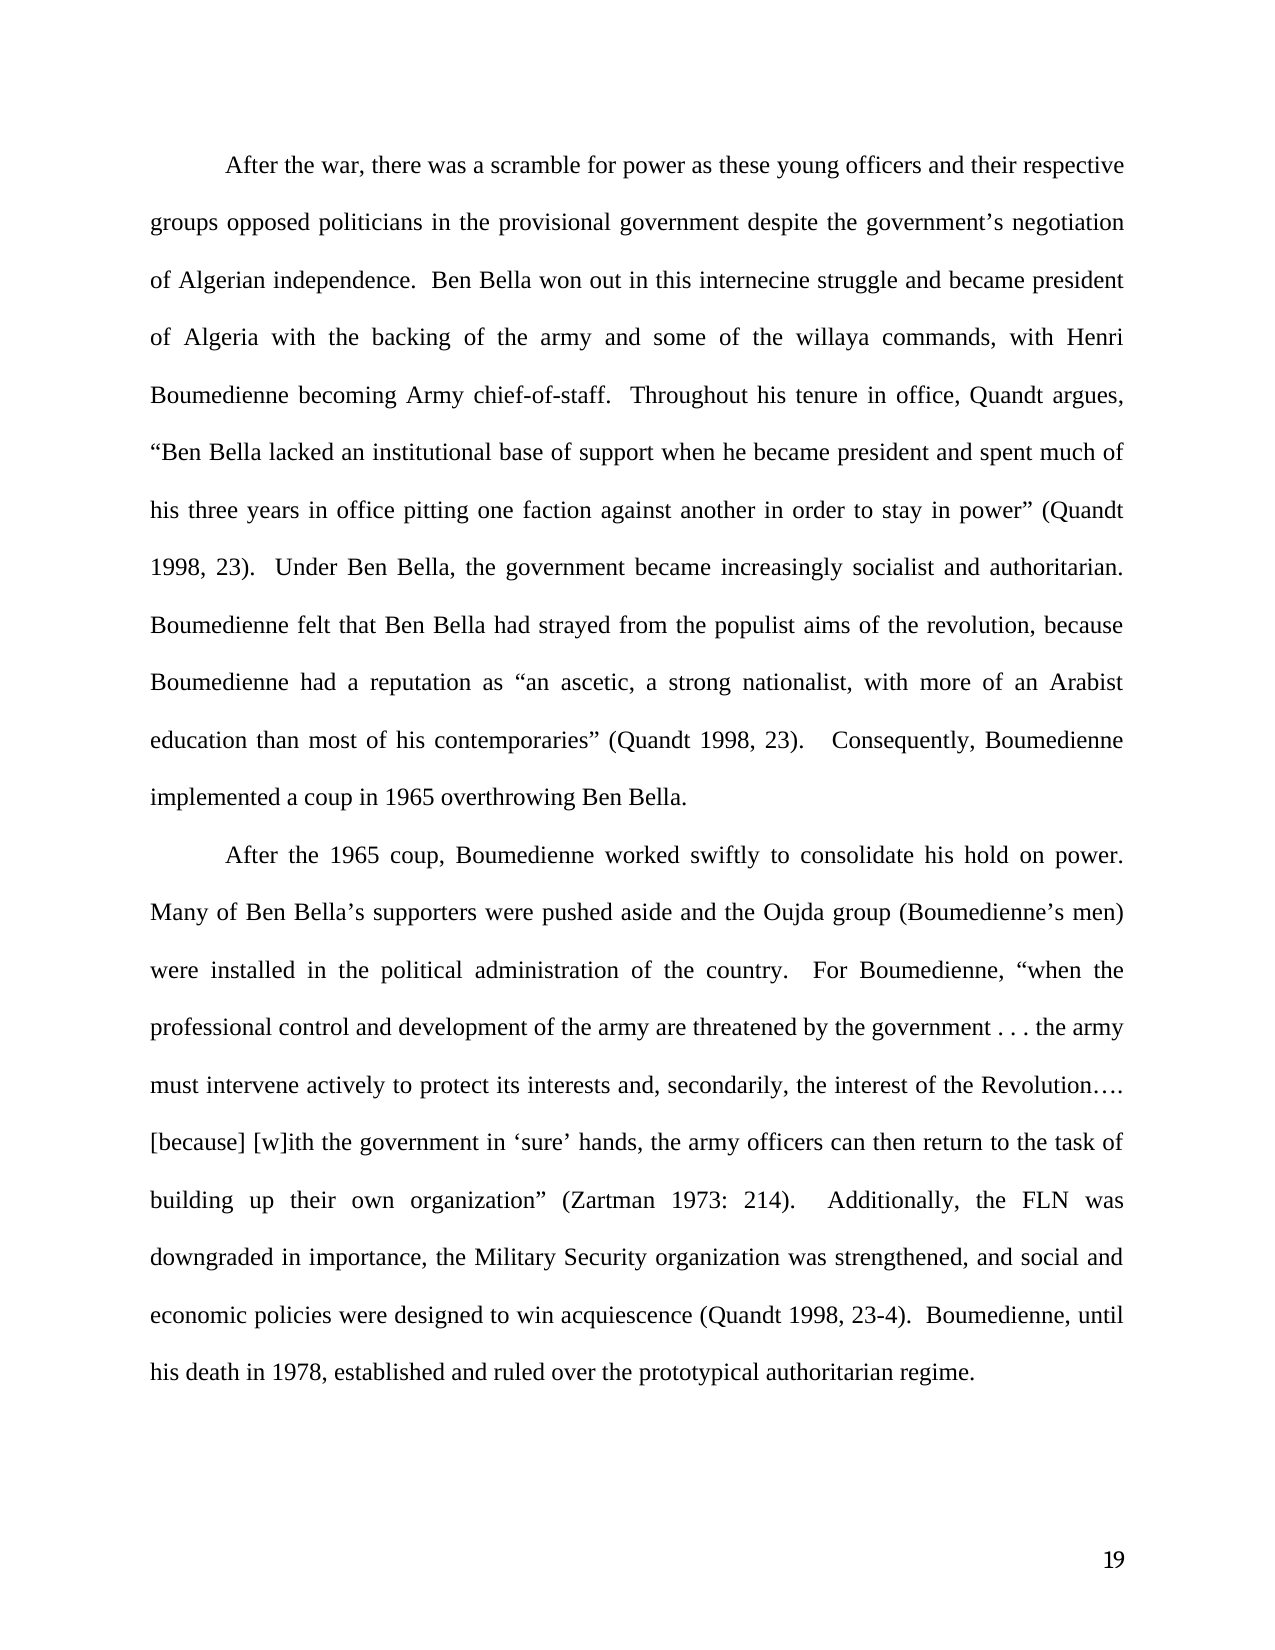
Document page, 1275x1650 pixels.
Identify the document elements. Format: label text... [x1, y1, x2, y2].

text After the war, there was a scramble for power as these young officers and their respective groups opposed politicians in the provisional government despite the government’s negotiation of Algerian independence. Ben Bella won out in this internecine struggle and became president of Algeria with the backing of the army and some of the willaya commands, with Henri Boumedienne becoming Army chief-of-staff. Throughout his tenure in office, Quandt argues, “Ben Bella lacked an institutional base of support when he became president and spent much of his three years in office pitting one faction against another in order to stay in power” (Quandt 1998, 23). Under Ben Bella, the government became increasingly socialist and authoritarian. Boumedienne felt that Ben Bella had strayed from the populist aims of the revolution, because Boumedienne had a reputation as “an ascetic, a strong nationalist, with more of an Arabist education than most of his contemporaries” (Quandt 1998, 23). Consequently, Boumedienne implemented a coup in 1965 overthrowing Ben Bella. [150, 150, 1125, 811]
text After the 1965 coup, Boumedienne worked swiftly to consolidate his hold on power. Many of Ben Bella’s supporters were pushed aside and the Oujda group (Boumedienne’s men) were installed in the political administration of the country. For Boumedienne, “when the professional control and development of the army are threatened by the government . . . the army must intervene actively to protect its interests and, secondarily, the interest of the Revolution…. [because] [w]ith the government in ‘sure’ hands, the army officers can then return to the task of building up their own organization” (Zartman 1973: 214). Additionally, the FLN was downgraded in importance, the Military Security organization was strengthened, and social and economic policies were designed to win acquiescence (Quandt 1998, 23-4). Boumedienne, until his death in 1978, established and ruled over the prototypical authoritarian regime. [150, 840, 1125, 1386]
